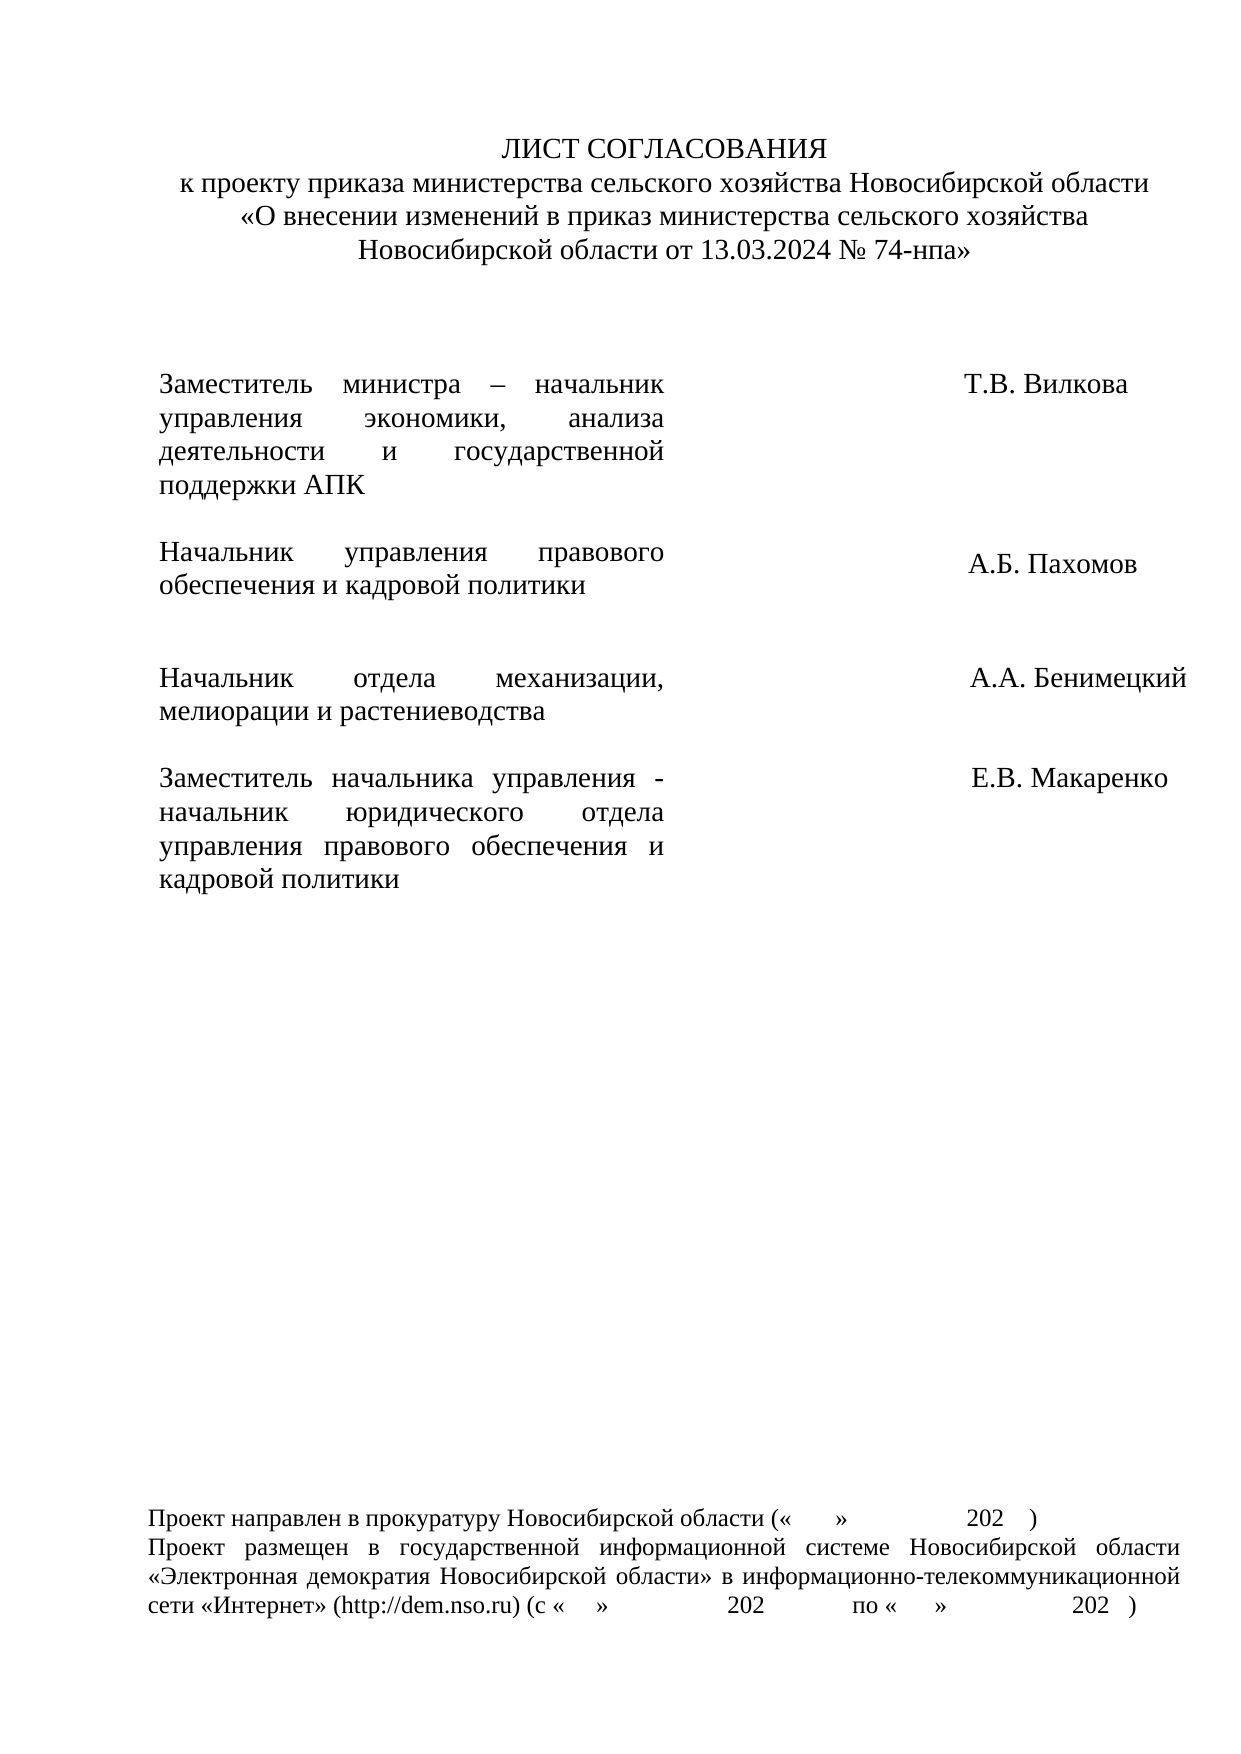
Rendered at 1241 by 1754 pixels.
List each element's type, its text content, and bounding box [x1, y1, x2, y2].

text Проект размещен в государственной информационной системе Новосибирской области «Электронная демократия Новосибирской области» в информационно-телекоммуникационной сети «Интернет» (http://dem.nso.ru) (с « » 202 по « » 202 ) [148, 1532, 1181, 1618]
text ЛИСТ СОГЛАСОВАНИЯ [148, 131, 1181, 165]
table_cell Е.В. Макаренко [676, 727, 1204, 895]
text к проекту приказа министерства сельского хозяйства Новосибирской области [148, 165, 1181, 198]
text Проект направлен в прокуратуру Новосибирской области (« » 202 ) [148, 1503, 1181, 1532]
table_cell А.Б. Пахомов [676, 534, 1204, 626]
text «О внесении изменений в приказ министерства сельского хозяйства Новосибирской области от 13.03.2024 № 74-нпа» [148, 198, 1181, 266]
table_cell А.А. Бенимецкий [676, 626, 1204, 727]
table_header Т.В. Вилкова [676, 333, 1204, 534]
table_cell Начальник отдела механизации, мелиорации и растениеводства [148, 626, 676, 727]
table_cell Начальник управления правового обеспечения и кадровой политики [148, 534, 676, 626]
table_cell Заместитель начальника управления - начальник юридического отдела управления правового обеспечения и кадровой политики [148, 727, 676, 895]
table_header Заместитель министра – начальник управления экономики, анализа деятельности и государственной поддержки АПК [148, 333, 676, 534]
